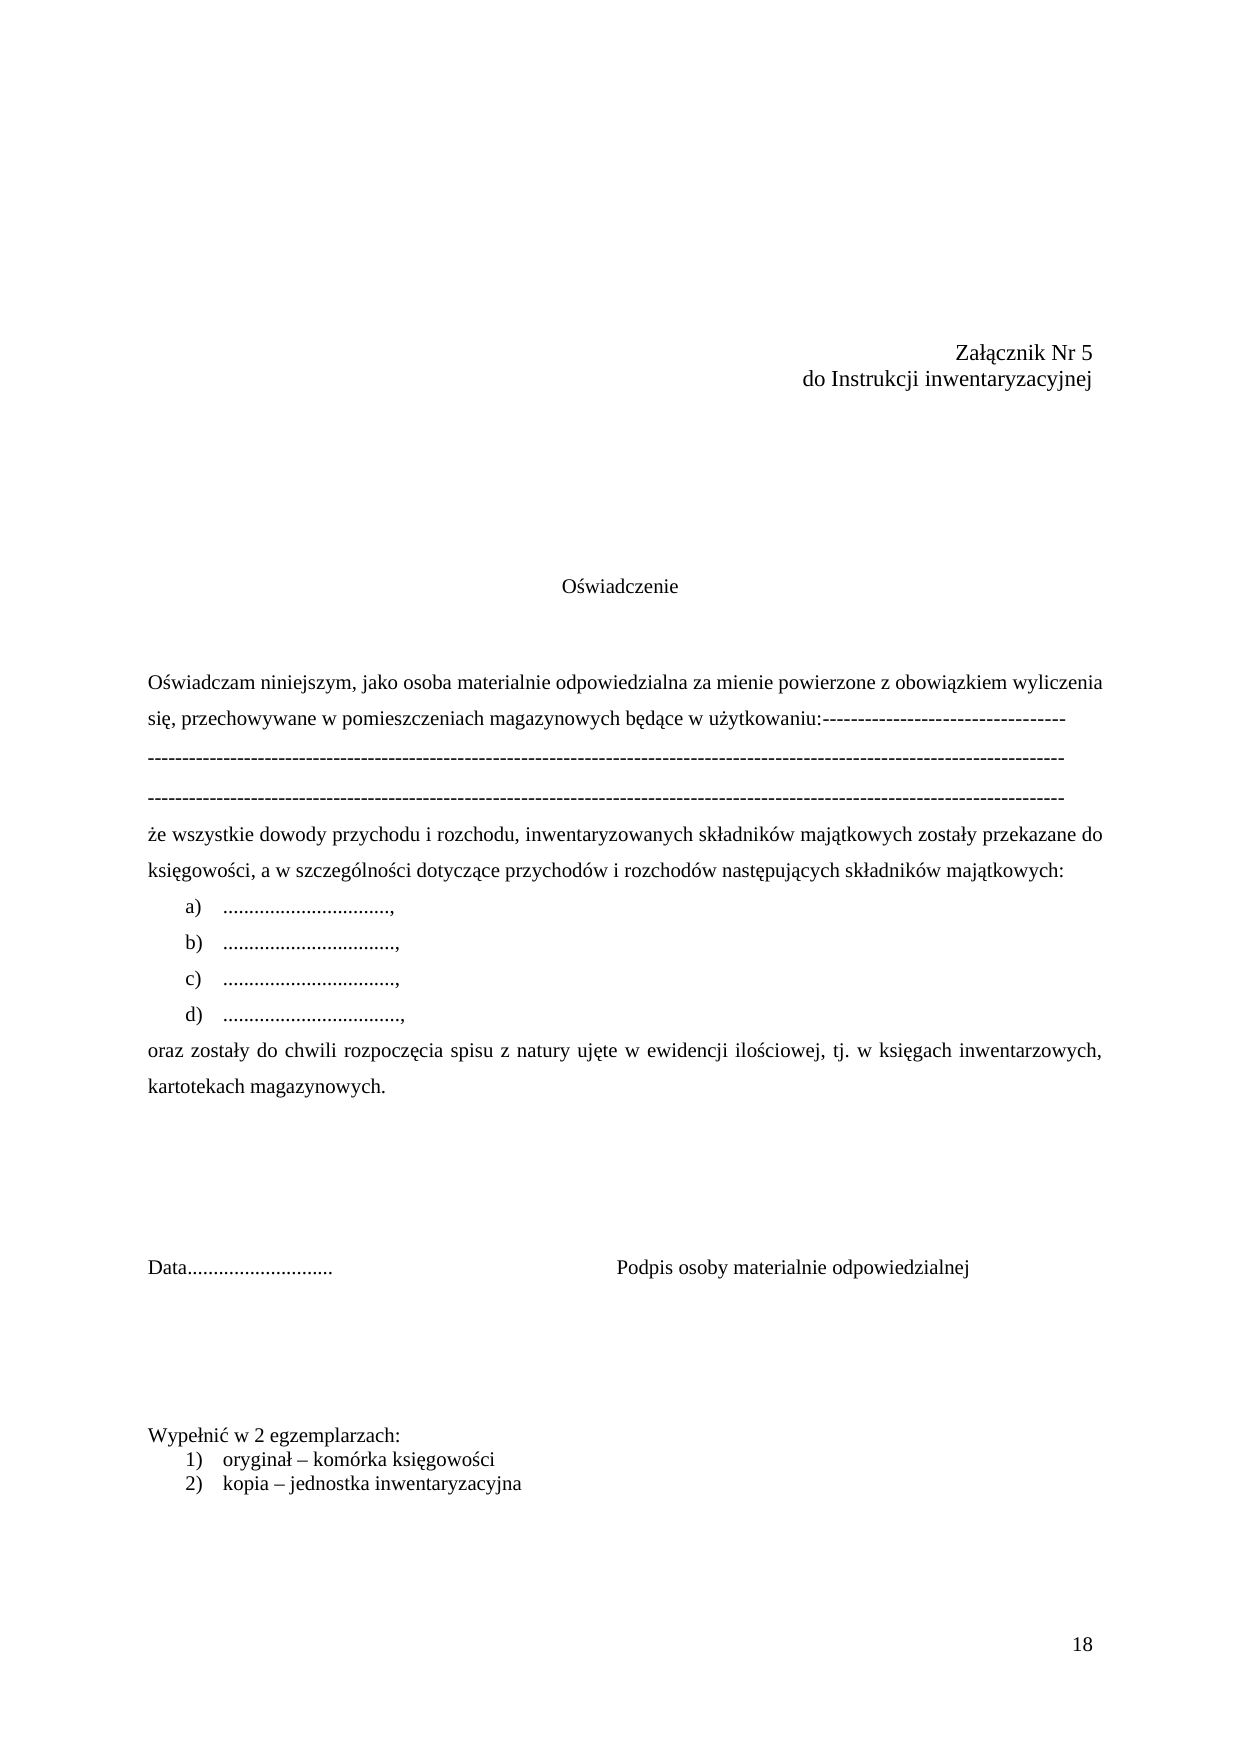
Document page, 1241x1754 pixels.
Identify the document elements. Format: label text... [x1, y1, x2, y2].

list ................................., [185, 966, 1104, 990]
text oraz zostały do chwili rozpoczęcia spisu z natury ujęte w ewidencji ilościowej, tj. w księgach inwentarzowych, kartotekach magazynowych. [148, 1038, 1104, 1098]
list ................................, [185, 894, 1104, 918]
text że wszystkie dowody przychodu i rozchodu, inwentaryzowanych składników majątkowych zostały przekazane do księgowości, a w szczególności dotyczące przychodów i rozchodów następujących składników majątkowych: [148, 822, 1104, 882]
list ................................., [185, 930, 1104, 954]
text Oświadczam niniejszym, jako osoba materialnie odpowiedzialna za mienie powierzone z obowiązkiem wyliczenia się, przechowywane w pomieszczeniach magazynowych będące w użytkowaniu: [148, 670, 1104, 730]
text Załącznik Nr 5 do Instrukcji inwentaryzacyjnej [148, 339, 1092, 391]
list .................................., [185, 1002, 1104, 1026]
list oryginał – komórka księgowości [185, 1447, 1104, 1471]
list kopia – jednostka inwentaryzacyjna [185, 1471, 1104, 1495]
text Wypełnić w 2 egzemplarzach: [148, 1423, 1104, 1447]
text Oświadczenie [148, 573, 1092, 598]
text Data............................ Podpis osoby materialnie odpowiedzialnej [148, 1254, 1104, 1279]
